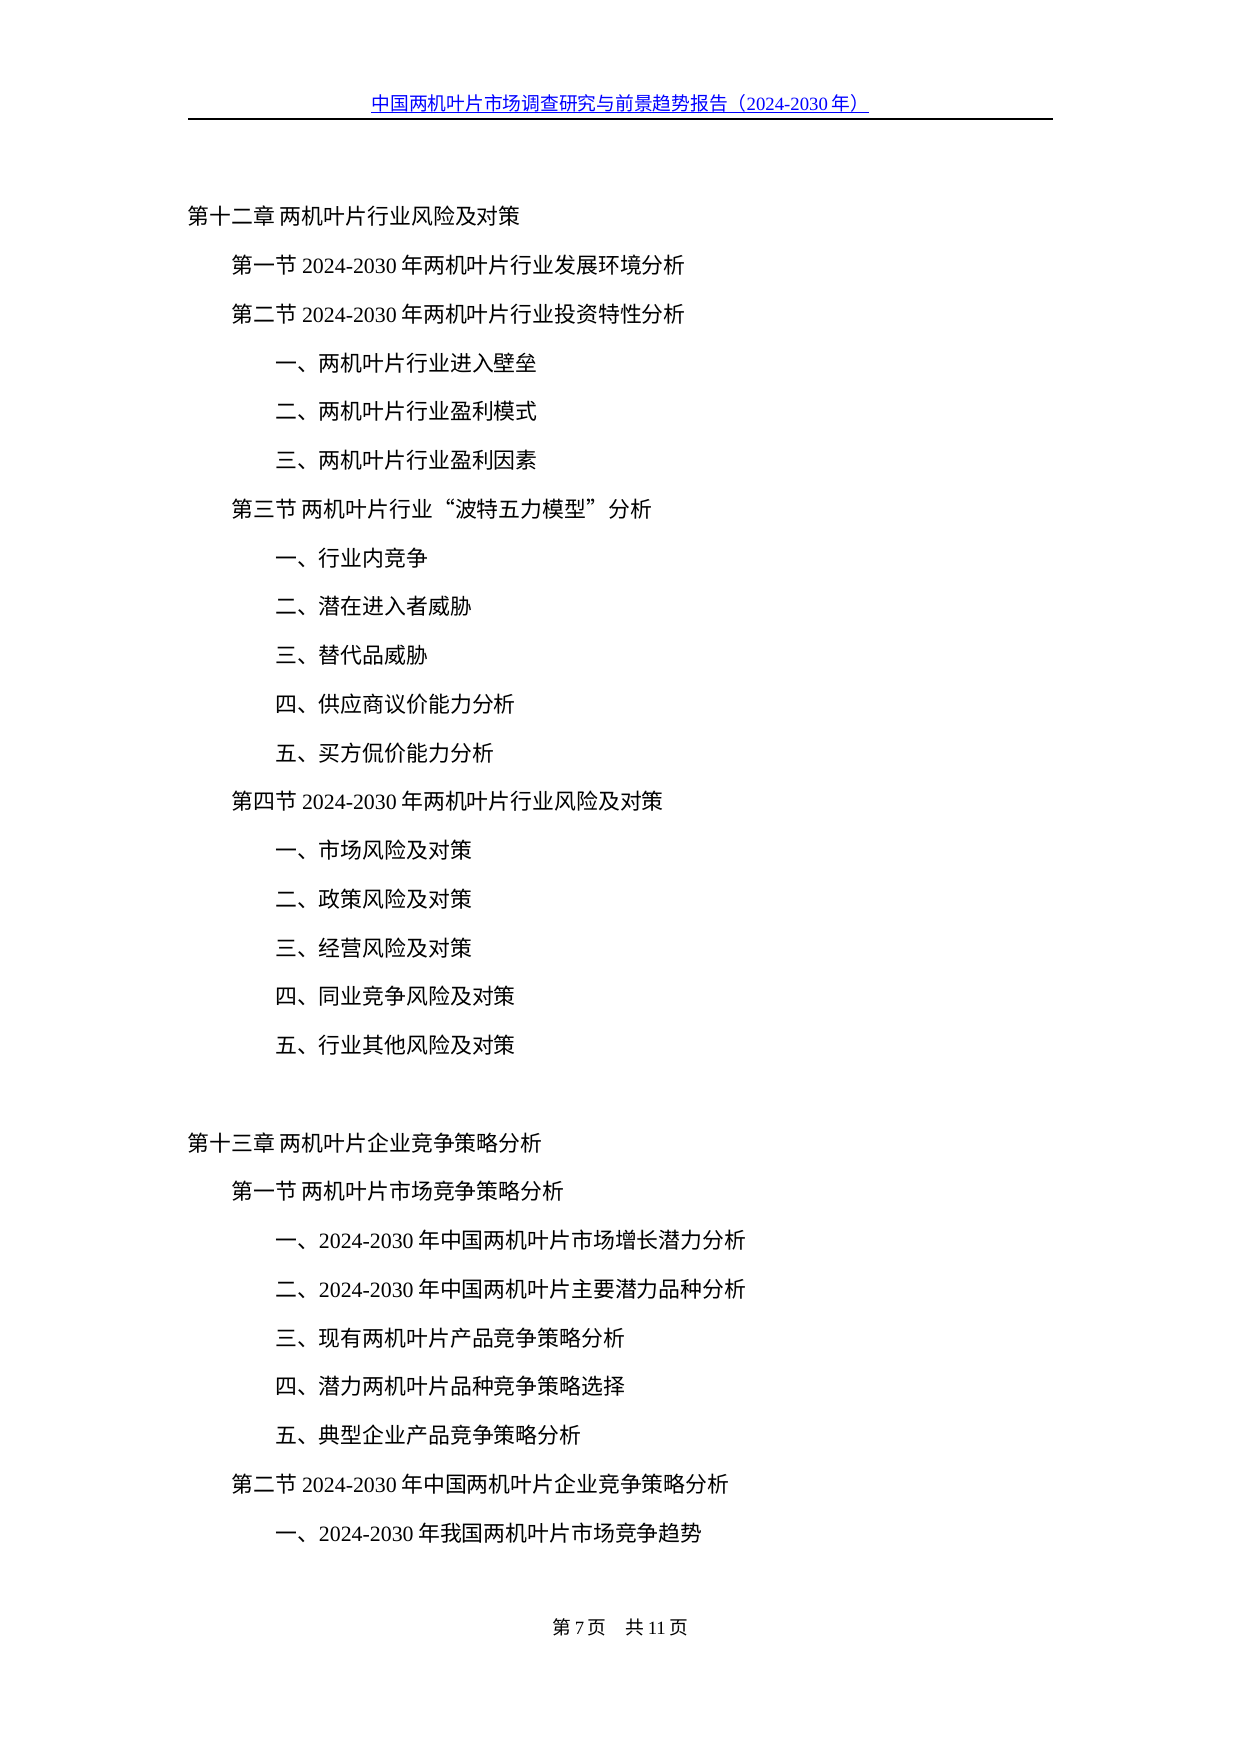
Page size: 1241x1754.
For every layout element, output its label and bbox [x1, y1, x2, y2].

text [187, 150, 1053, 1548]
